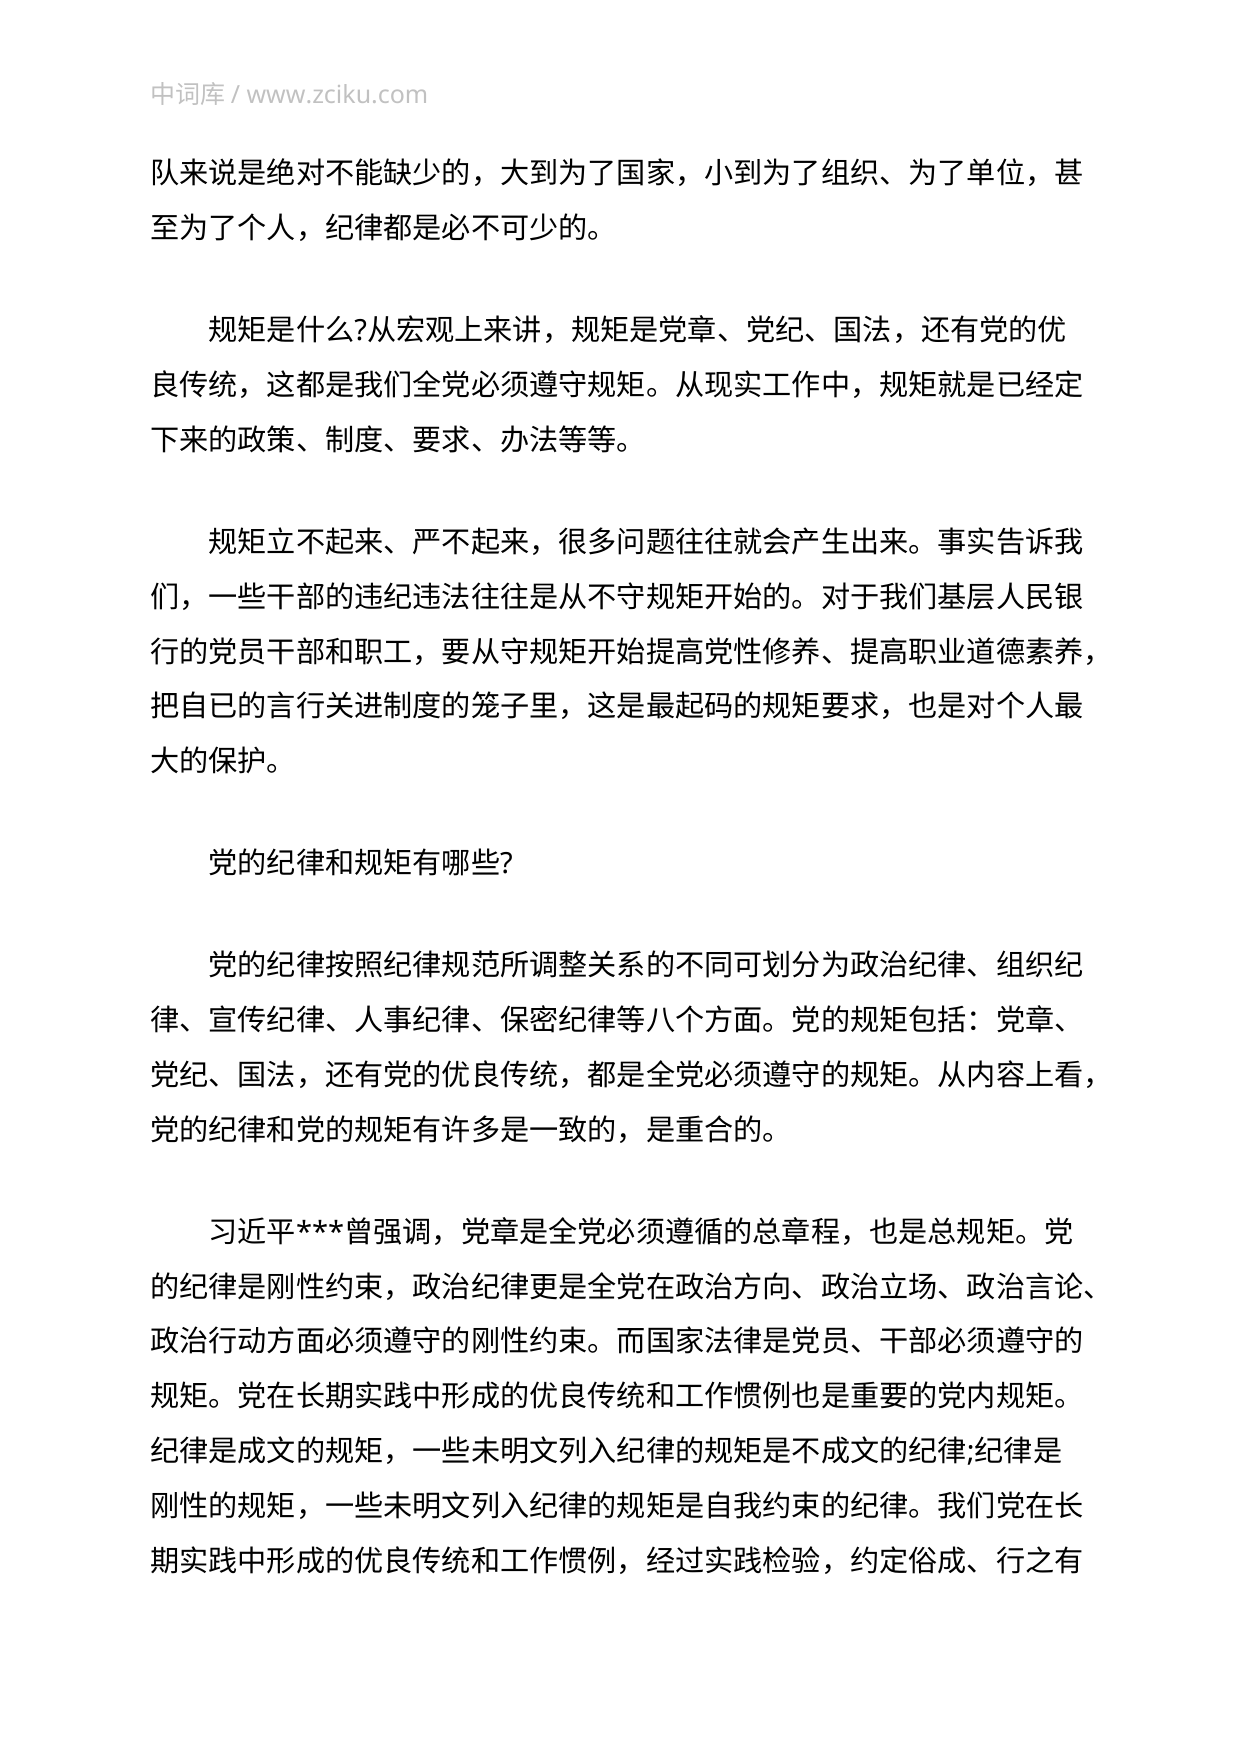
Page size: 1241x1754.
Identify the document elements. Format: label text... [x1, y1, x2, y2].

text 规矩是什么?从宏观上来讲，规矩是党章、党纪、国法，还有党的优良传统，这都是我们全党必须遵守规矩。从现实工作中，规矩就是已经定下来的政策、制度、要求、办法等等。 [150, 307, 1090, 459]
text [150, 1208, 1090, 1580]
text 党的纪律和规矩有哪些? [150, 840, 1090, 882]
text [150, 150, 1090, 247]
text 规矩立不起来、严不起来，很多问题往往就会产生出来。事实告诉我们，一些干部的违纪违法往往是从不守规矩开始的。对于我们基层人民银行的党员干部和职工，要从守规矩开始提高党性修养、提高职业道德素养，把自已的言行关进制度的笼子里，这是最起码的规矩要求，也是对个人最大的保护。 [150, 518, 1090, 780]
text 党的纪律按照纪律规范所调整关系的不同可划分为政治纪律、组织纪律、宣传纪律、人事纪律、保密纪律等八个方面。党的规矩包括：党章、党纪、国法，还有党的优良传统，都是全党必须遵守的规矩。从内容上看，党的纪律和党的规矩有许多是一致的，是重合的。 [150, 942, 1090, 1149]
